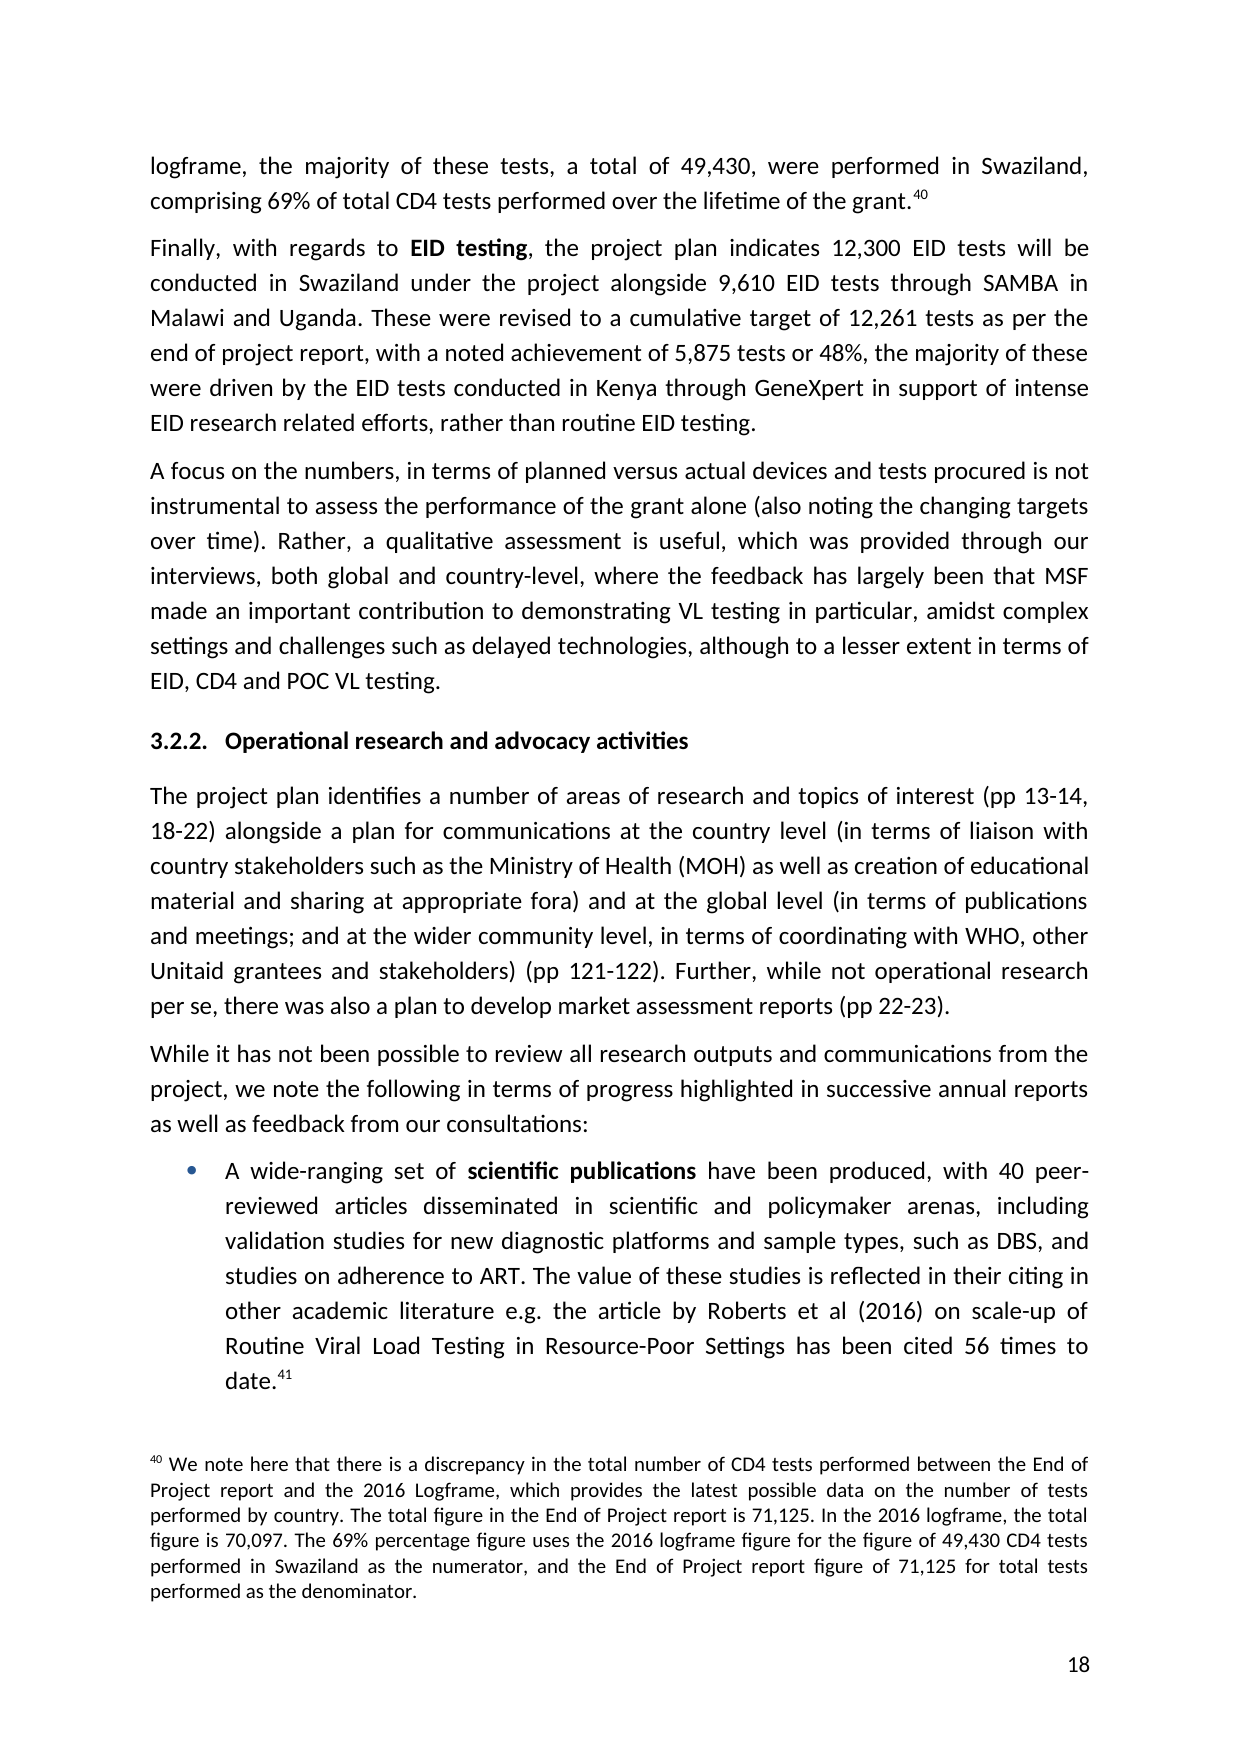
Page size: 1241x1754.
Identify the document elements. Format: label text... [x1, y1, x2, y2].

text While it has not been possible to review all research outputs and communications from the project, we note the following in terms of progress highlighted in successive annual reports as well as feedback from our consultations: [150, 1038, 1090, 1138]
text The project plan identifies a number of areas of research and topics of interest (pp 13-14, 18-22) alongside a plan for communications at the country level (in terms of liaison with country stakeholders such as the Ministry of Health (MOH) as well as creation of educational material and sharing at appropriate fora) and at the global level (in terms of publications and meetings; and at the wider community level, in terms of coordinating with WHO, other Unitaid grantees and stakeholders) (pp 121-122). Further, while not operational research per se, there was also a plan to develop market assessment reports (pp 22-23). [150, 781, 1090, 1021]
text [150, 150, 1090, 216]
text Finally, with regards to EID testing, the project plan indicates 12,300 EID tests will be conducted in Swaziland under the project alongside 9,610 EID tests through SAMBA in Malawi and Uganda. These were revised to a cumulative target of 12,261 tests as per the end of project report, with a noted achievement of 5,875 tests or 48%, the majority of these were driven by the EID tests conducted in Kenya through GeneXpert in support of intense EID research related efforts, rather than routine EID testing. [150, 232, 1090, 438]
subtitle Operational research and advocacy activities [150, 725, 1090, 756]
text A focus on the numbers, in terms of planned versus actual devices and tests procured is not instrumental to assess the performance of the grant alone (also noting the changing targets over time). Rather, a qualitative assessment is useful, which was provided through our interviews, both global and country-level, where the feedback has largely been that MSF made an important contribution to demonstrating VL testing in particular, amidst complex settings and challenges such as delayed technologies, although to a lesser extent in terms of EID, CD4 and POC VL testing. [150, 455, 1090, 696]
text A wide-ranging set of scientific publications have been produced, with 40 peer-reviewed articles disseminated in scientific and policymaker arenas, including validation studies for new diagnostic platforms and sample types, such as DBS, and studies on adherence to ART. The value of these studies is reflected in their citing in other academic literature e.g. the article by Roberts et al (2016) on scale-up of Routine Viral Load Testing in Resource-Poor Settings has been cited 56 times to date. [187, 1156, 1090, 1396]
